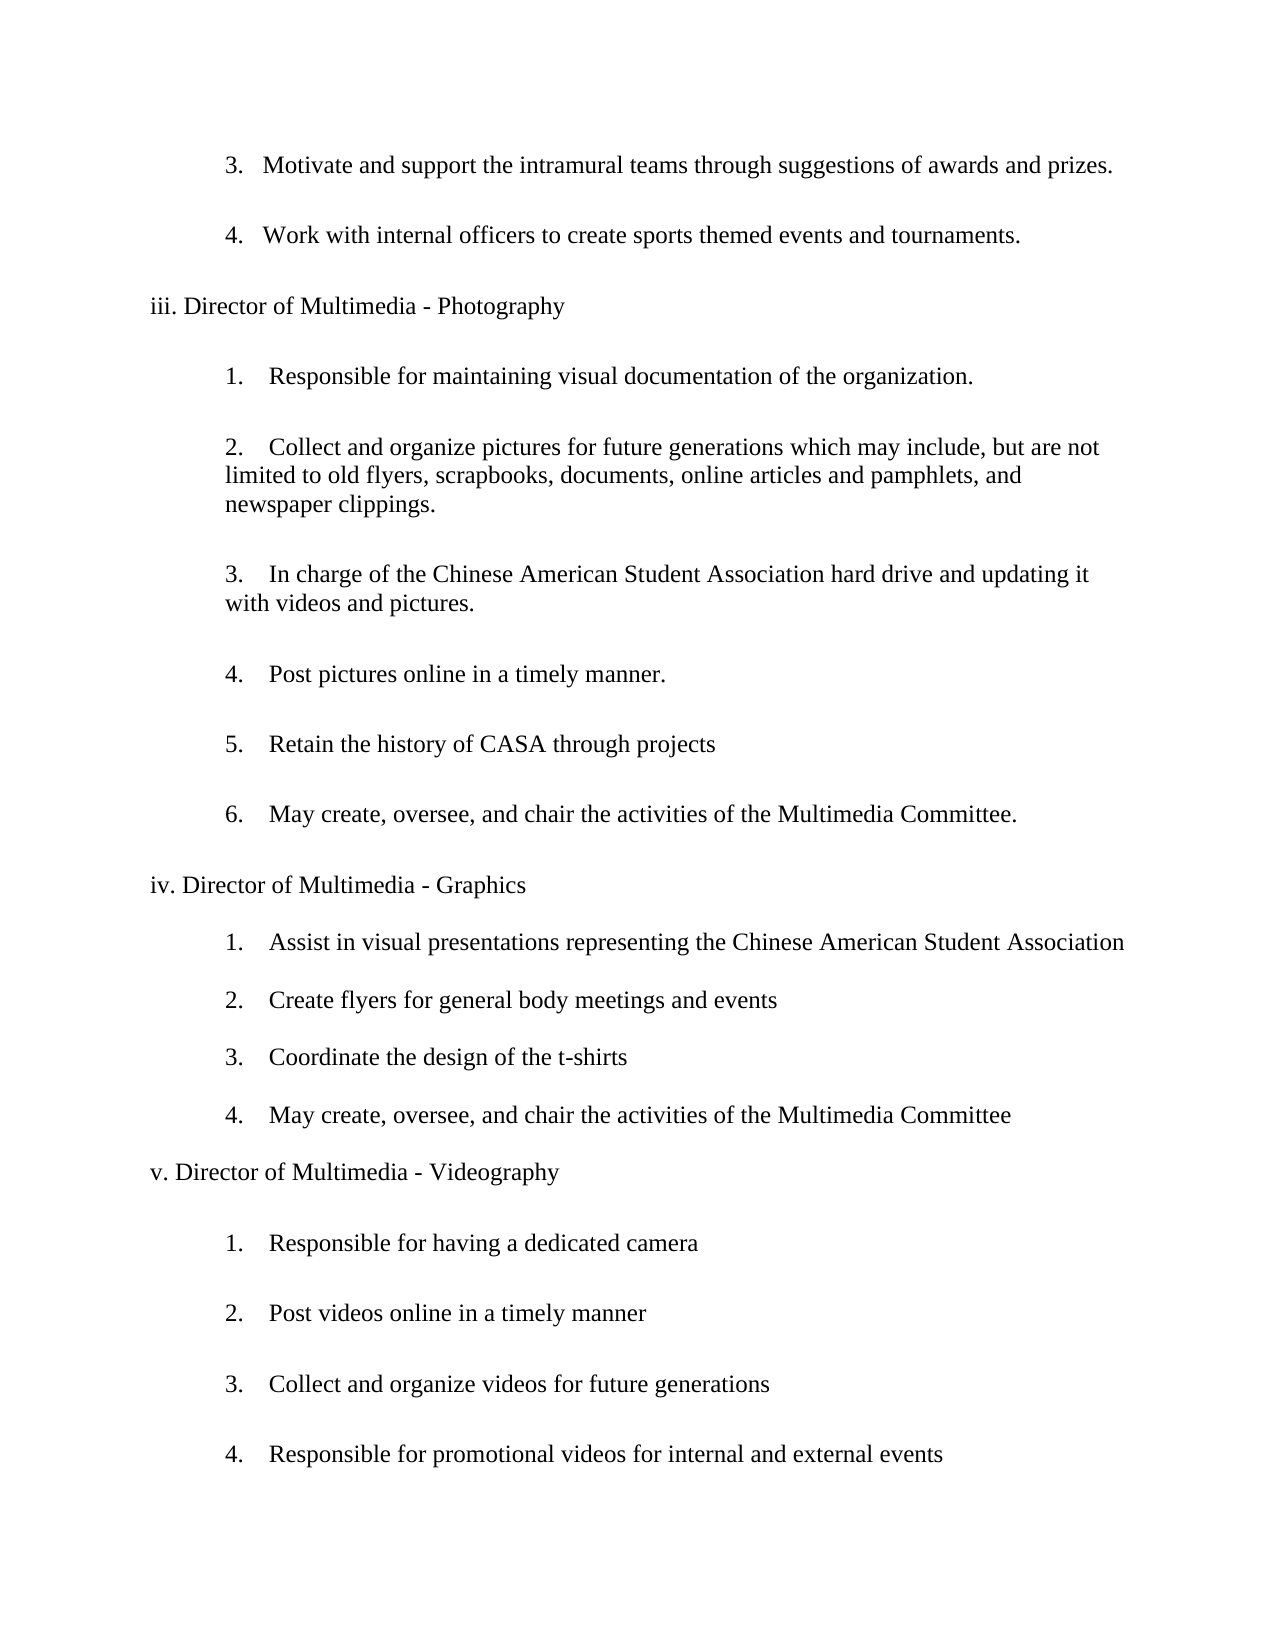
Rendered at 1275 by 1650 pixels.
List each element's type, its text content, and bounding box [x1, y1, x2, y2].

text 3. Coordinate the design of the t-shirts [150, 1042, 1125, 1071]
text 4. Post pictures online in a timely manner. [150, 659, 1125, 687]
text 4. Work with internal officers to create sports themed events and tournaments. [225, 220, 1125, 249]
text 1. Responsible for having a dedicated camera [150, 1228, 1125, 1257]
text iv. Director of Multimedia - Graphics [150, 870, 1125, 899]
text 3. Motivate and support the intramural teams through suggestions of awards and prizes. [150, 150, 1125, 179]
text v. Director of Multimedia - Videography [150, 1157, 1125, 1186]
text 3. In charge of the Chinese American Student Association hard drive and updating it with videos and pictures. [225, 559, 1125, 617]
text 2. Post videos online in a timely manner [150, 1298, 1125, 1327]
text 1. Responsible for maintaining visual documentation of the organization. [150, 361, 1125, 390]
text 5. Retain the history of CASA through projects [150, 729, 1125, 758]
text 4. Responsible for promotional videos for internal and external events [150, 1439, 1125, 1468]
text 3. Collect and organize videos for future generations [150, 1369, 1125, 1397]
text 4. May create, oversee, and chair the activities of the Multimedia Committee [150, 1100, 1125, 1129]
text 2. Create flyers for general body meetings and events [150, 985, 1125, 1014]
text 2. Collect and organize pictures for future generations which may include, but are not limited to old flyers, scrapbooks, documents, online articles and pamphlets, and newspaper clippings. [225, 432, 1125, 518]
text iii. Director of Multimedia - Photography [150, 291, 1125, 319]
text 6. May create, oversee, and chair the activities of the Multimedia Committee. [150, 799, 1125, 828]
text 1. Assist in visual presentations representing the Chinese American Student Association [150, 927, 1125, 956]
